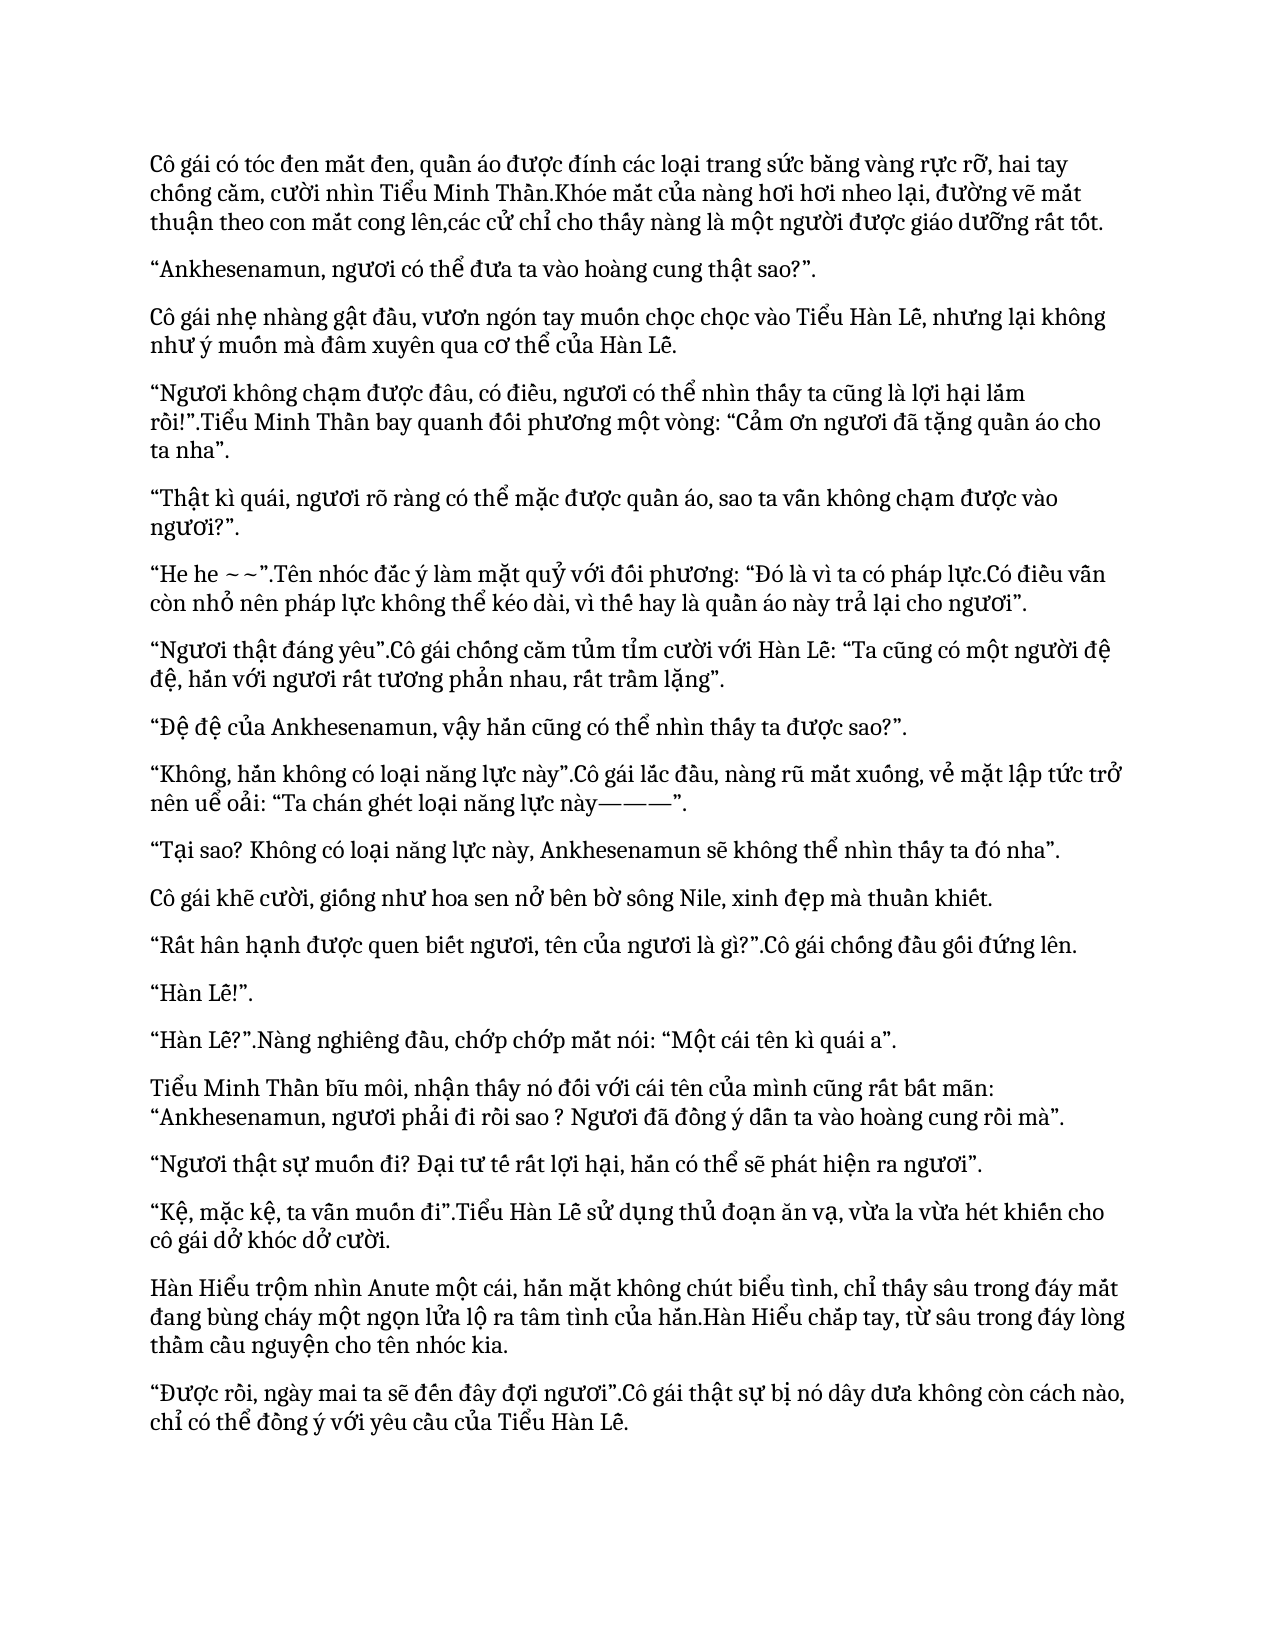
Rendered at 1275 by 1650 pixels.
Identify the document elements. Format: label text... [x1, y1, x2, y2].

text “Không, hắn không có loại năng lực này”.Cô gái lắc đầu, nàng rũ mắt xuống, vẻ mặt lập tức trở nên uể oải: “Ta chán ghét loại năng lực này———”. [150, 760, 1125, 817]
text “Được rồi, ngày mai ta sẽ đến đây đợi ngươi”.Cô gái thật sự bị nó dây dưa không còn cách nào, chỉ có thể đồng ý với yêu cầu của Tiểu Hàn Lễ. [150, 1379, 1125, 1436]
text “Ngươi thật đáng yêu”.Cô gái chống cằm tủm tỉm cười với Hàn Lễ: “Ta cũng có một người đệ đệ, hắn với ngươi rất tương phản nhau, rất trầm lặng”. [150, 636, 1125, 694]
text “Rất hân hạnh được quen biết ngươi, tên của ngươi là gì?”.Cô gái chống đầu gối đứng lên. [150, 931, 1125, 960]
text “He he ~~”.Tên nhóc đắc ý làm mặt quỷ với đối phương: “Đó là vì ta có pháp lực.Có điều vẫn còn nhỏ nên pháp lực không thể kéo dài, vì thế hay là quần áo này trả lại cho ngươi”. [150, 560, 1125, 617]
text “Tại sao? Không có loại năng lực này, Ankhesenamun sẽ không thể nhìn thấy ta đó nha”. [150, 836, 1125, 865]
text “Hàn Lễ!”. [150, 979, 1125, 1007]
text “Đệ đệ của Ankhesenamun, vậy hắn cũng có thể nhìn thấy ta được sao?”. [150, 712, 1125, 741]
text Tiểu Minh Thần bĩu môi, nhận thấy nó đối với cái tên của mình cũng rất bất mãn: “Ankhesenamun, ngươi phải đi rồi sao ? Ngươi đã đồng ý dẫn ta vào hoàng cung rồi mà”. [150, 1074, 1125, 1131]
text “Ngươi không chạm được đâu, có điều, ngươi có thể nhìn thấy ta cũng là lợi hại lắm rồi!”.Tiểu Minh Thần bay quanh đối phương một vòng: “Cảm ơn ngươi đã tặng quần áo cho ta nha”. [150, 379, 1125, 465]
text Cô gái có tóc đen mắt đen, quần áo được đính các loại trang sức bằng vàng rực rỡ, hai tay chống cằm, cười nhìn Tiểu Minh Thần.Khóe mắt của nàng hơi hơi nheo lại, đường vẽ mắt thuận theo con mắt cong lên,các cử chỉ cho thấy nàng là một người được giáo dưỡng rất tốt. [150, 150, 1125, 236]
text “Ngươi thật sự muốn đi? Đại tư tế rất lợi hại, hắn có thể sẽ phát hiện ra ngươi”. [150, 1150, 1125, 1179]
text Hàn Hiểu trộm nhìn Anute một cái, hắn mặt không chút biểu tình, chỉ thấy sâu trong đáy mắt đang bùng cháy một ngọn lửa lộ ra tâm tình của hắn.Hàn Hiểu chắp tay, từ sâu trong đáy lòng thầm cầu nguyện cho tên nhóc kia. [150, 1274, 1125, 1360]
text “Kệ, mặc kệ, ta vẫn muốn đi”.Tiểu Hàn Lễ sử dụng thủ đoạn ăn vạ, vừa la vừa hét khiến cho cô gái dở khóc dở cười. [150, 1197, 1125, 1255]
text “Ankhesenamun, ngươi có thể đưa ta vào hoàng cung thật sao?”. [150, 255, 1125, 284]
text “Thật kì quái, ngươi rõ ràng có thể mặc được quần áo, sao ta vẫn không chạm được vào ngươi?”. [150, 484, 1125, 541]
text “Hàn Lễ?”.Nàng nghiêng đầu, chớp chớp mắt nói: “Một cái tên kì quái a”. [150, 1026, 1125, 1055]
text Cô gái khẽ cười, giống như hoa sen nở bên bờ sông Nile, xinh đẹp mà thuần khiết. [150, 884, 1125, 912]
text Cô gái nhẹ nhàng gật đầu, vươn ngón tay muốn chọc chọc vào Tiểu Hàn Lễ, nhưng lại không như ý muốn mà đâm xuyên qua cơ thể của Hàn Lễ. [150, 302, 1125, 360]
